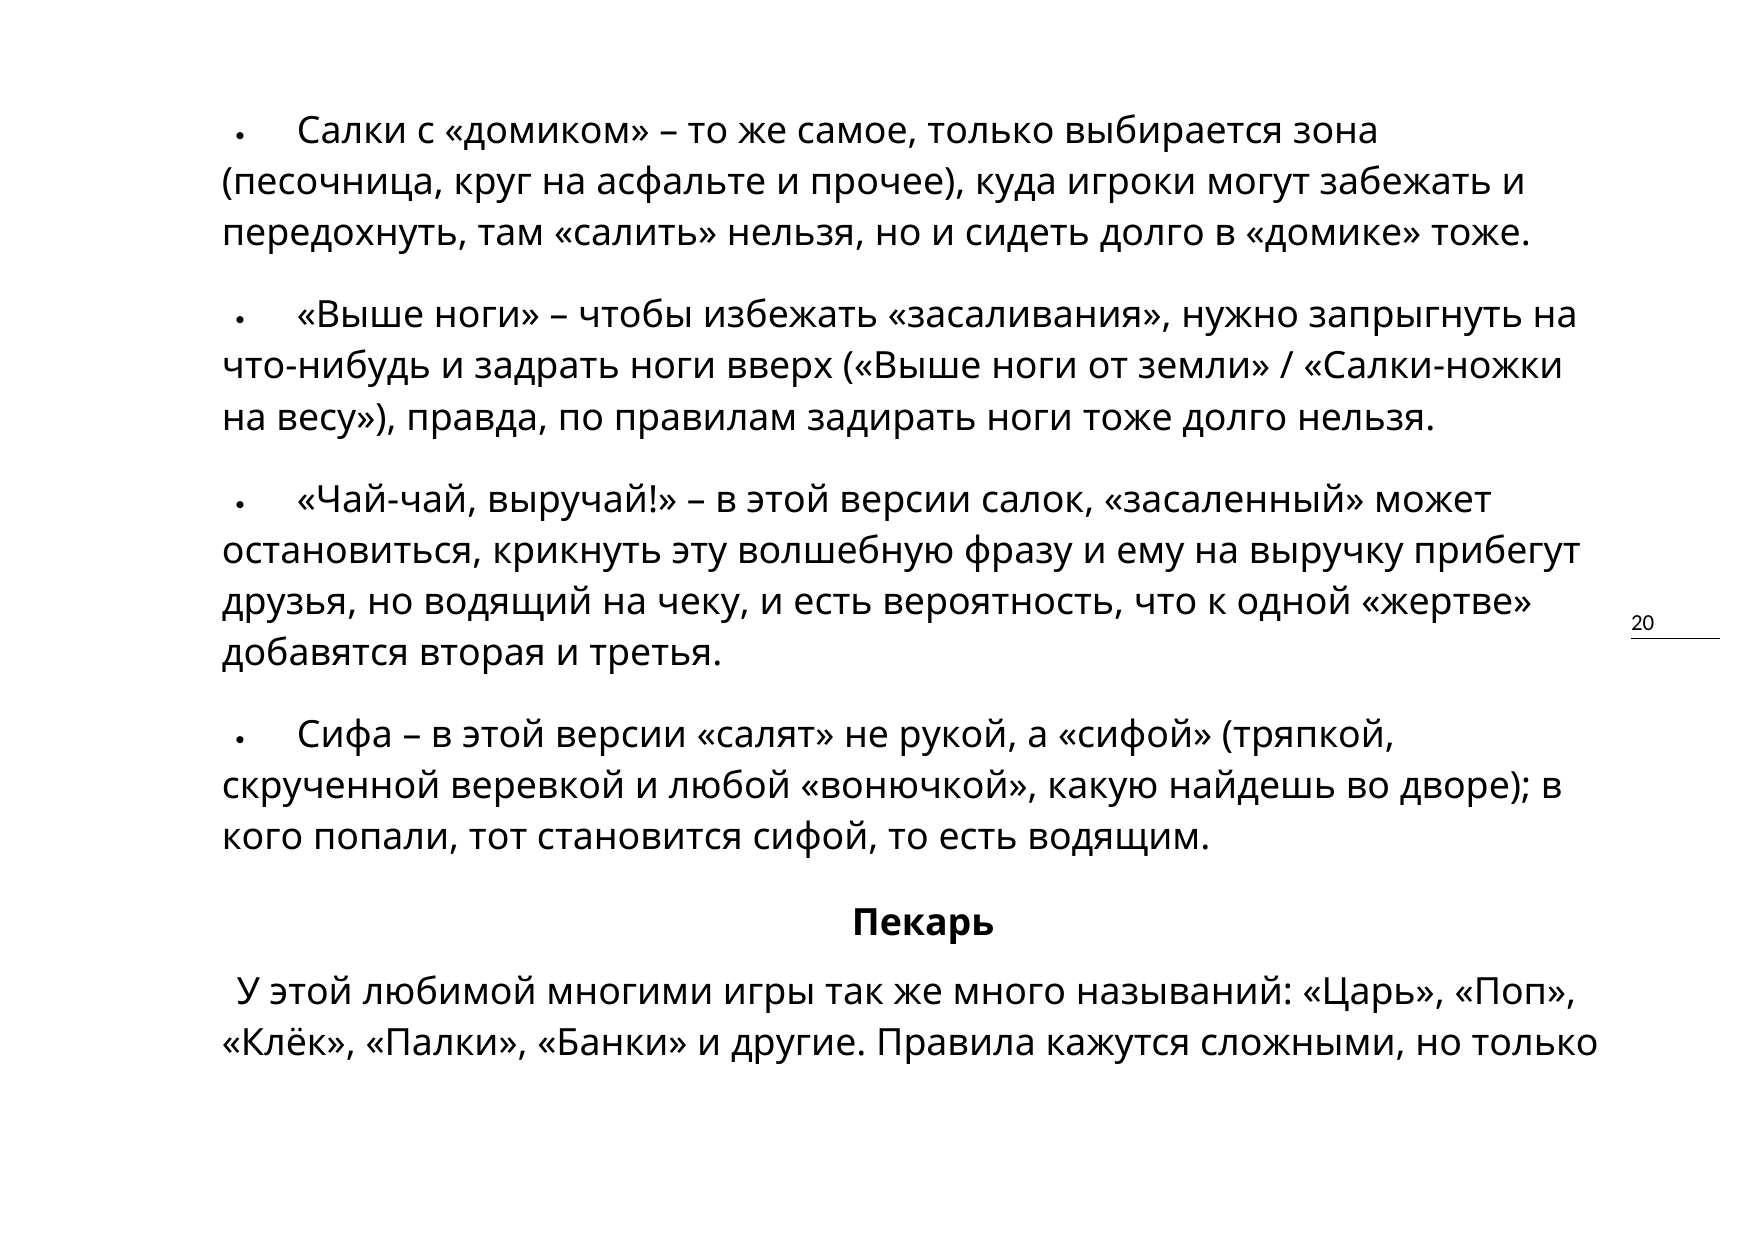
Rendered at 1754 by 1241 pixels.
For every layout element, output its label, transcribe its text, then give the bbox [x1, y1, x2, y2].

list «Чай-чай, выручай!» – в этой версии салок, «засаленный» может остановиться, крикнуть эту волшебную фразу и ему на выручку прибегут друзья, но водящий на чеку, и есть вероятность, что к одной «жертве» добавятся вторая и третья. [222, 472, 1609, 676]
list «Выше ноги» – чтобы избежать «засаливания», нужно запрыгнуть на что-нибудь и задрать ноги вверх («Выше ноги от земли» / «Салки-ножки на весу»), правда, по правилам задирать ноги тоже долго нельзя. [222, 288, 1609, 441]
text Пекарь [222, 896, 1609, 947]
list Сифа – в этой версии «салят» не рукой, а «сифой» (тряпкой, скрученной веревкой и любой «вонючкой», какую найдешь во дворе); в кого попали, тот становится сифой, то есть водящим. [222, 708, 1609, 861]
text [222, 964, 1609, 1066]
list Салки с «домиком» – то же самое, только выбирается зона (песочница, круг на асфальте и прочее), куда игроки могут забежать и передохнуть, там «салить» нельзя, но и сидеть долго в «домике» тоже. [222, 103, 1609, 257]
